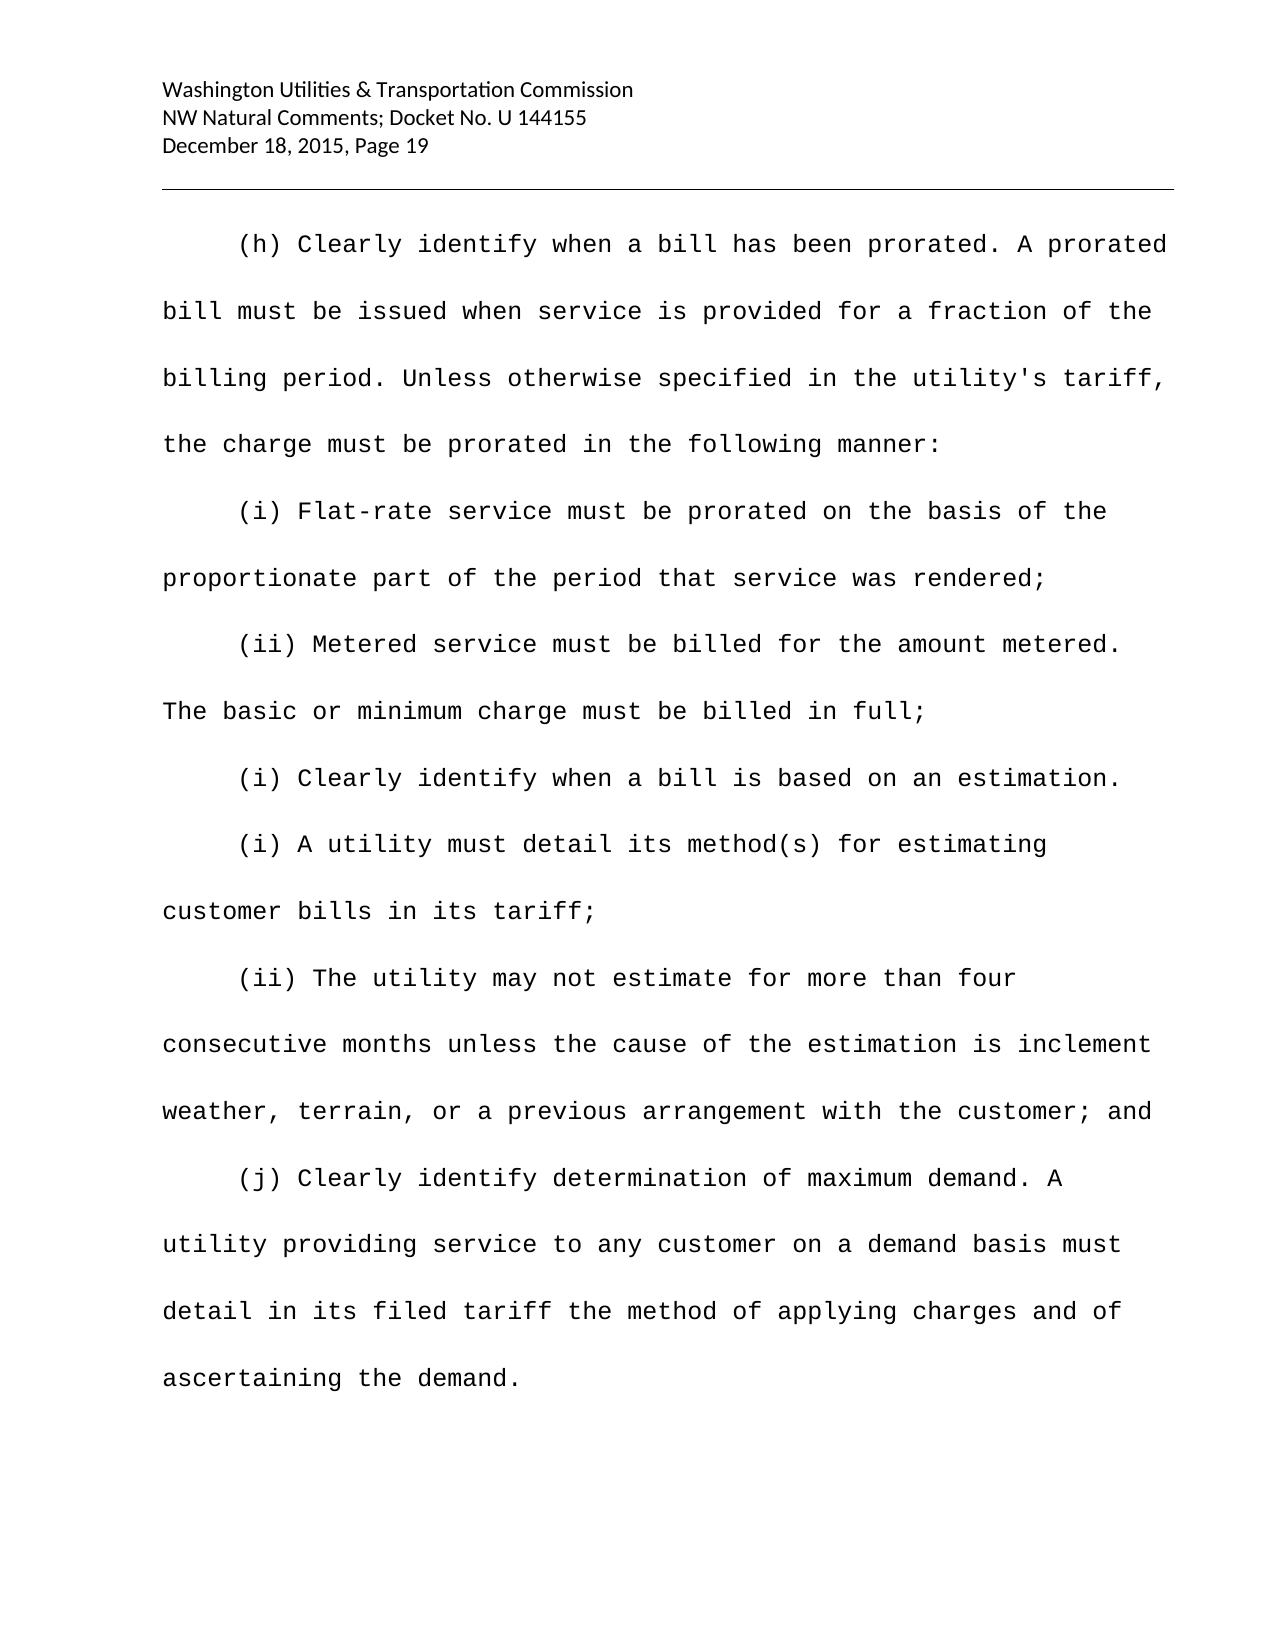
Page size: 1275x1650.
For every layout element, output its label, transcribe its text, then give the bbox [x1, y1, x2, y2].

text (i) A utility must detail its method(s) for estimating customer bills in its tariff; [162, 818, 1174, 952]
text (ii) Metered service must be billed for the amount metered. The basic or minimum charge must be billed in full; [162, 618, 1174, 752]
text (h) Clearly identify when a bill has been prorated. A prorated bill must be issued when service is provided for a fraction of the billing period. Unless otherwise specified in the utility's tariff, the charge must be prorated in the following manner: [162, 218, 1174, 485]
text (j) Clearly identify determination of maximum demand. A utility providing service to any customer on a demand basis must detail in its filed tariff the method of applying charges and of ascertaining the demand. [162, 1152, 1174, 1418]
text (i) Flat-rate service must be prorated on the basis of the proportionate part of the period that service was rendered; [162, 485, 1174, 618]
text (ii) The utility may not estimate for more than four consecutive months unless the cause of the estimation is inclement weather, terrain, or a previous arrangement with the customer; and [162, 952, 1174, 1152]
text (i) Clearly identify when a bill is based on an estimation. [162, 752, 1174, 818]
